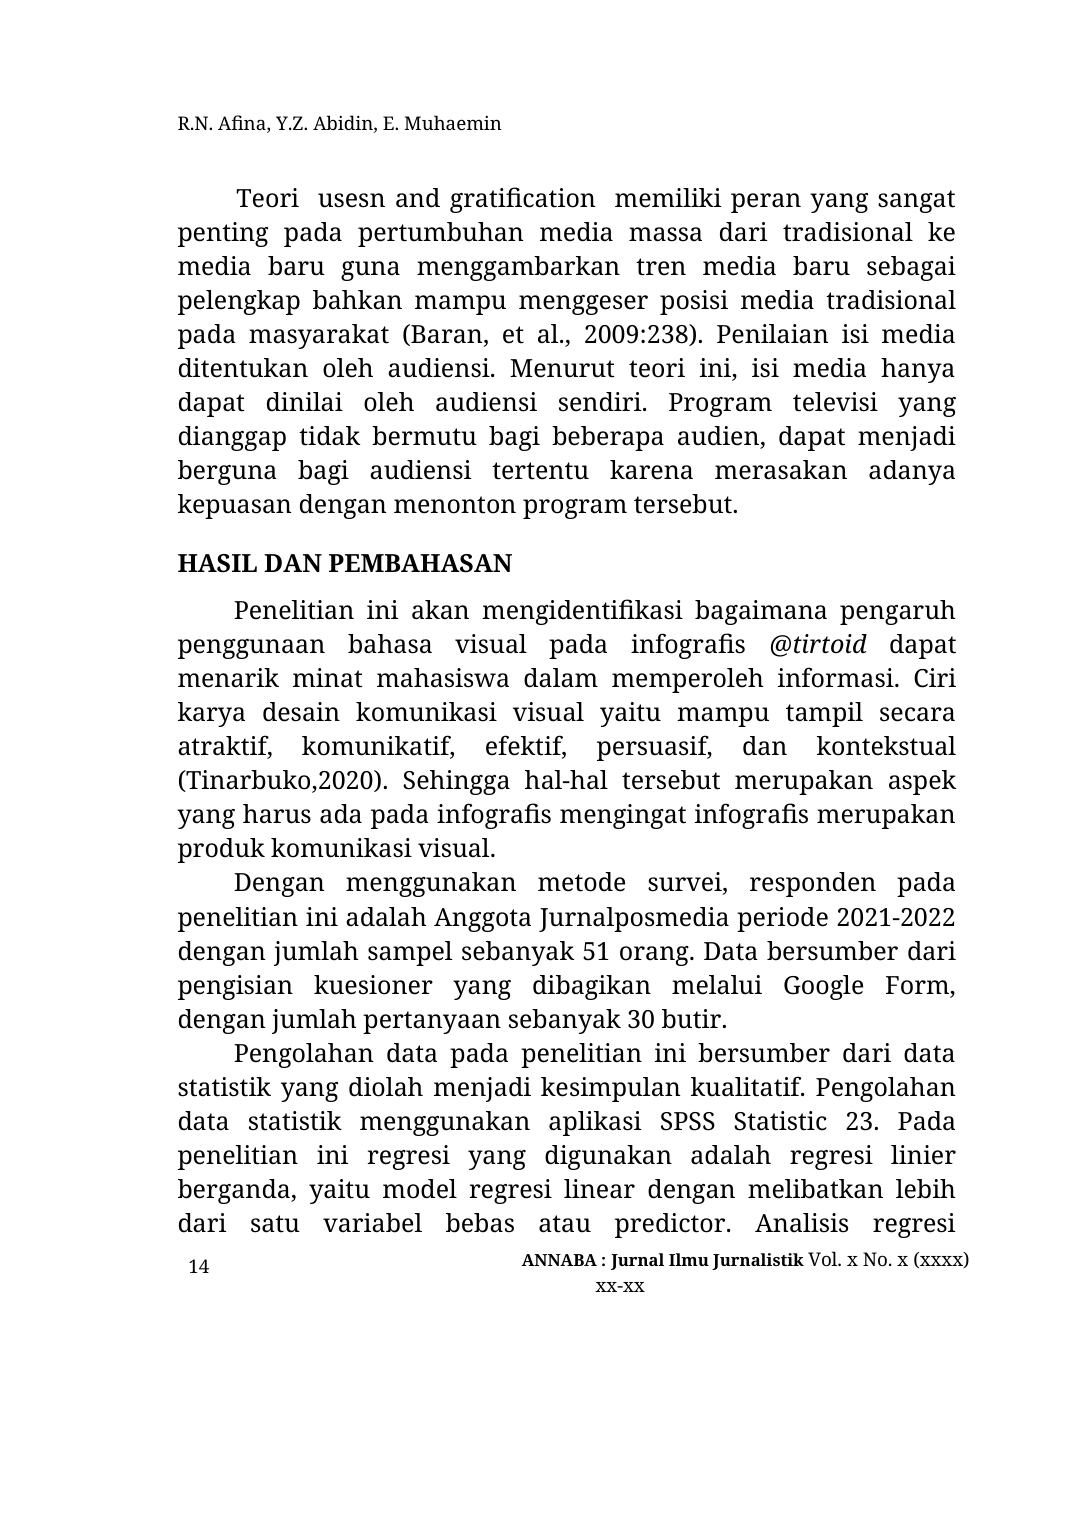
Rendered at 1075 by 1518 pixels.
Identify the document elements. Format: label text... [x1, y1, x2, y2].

text Penelitian ini akan mengidentifikasi bagaimana pengaruh penggunaan bahasa visual pada infografis @tirtoid dapat menarik minat mahasiswa dalam memperoleh informasi. Ciri karya desain komunikasi visual yaitu mampu tampil secara atraktif, komunikatif, efektif, persuasif, dan kontekstual (Tinarbuko,2020). Sehingga hal-hal tersebut merupakan aspek yang harus ada pada infografis mengingat infografis merupakan produk komunikasi visual. [177, 593, 957, 865]
list Teori usesn and gratification memiliki peran yang sangat penting pada pertumbuhan media massa dari tradisional ke media baru guna menggambarkan tren media baru sebagai pelengkap bahkan mampu menggeser posisi media tradisional pada masyarakat (Baran, et al., 2009:238). Penilaian isi media ditentukan oleh audiensi. Menurut teori ini, isi media hanya dapat dinilai oleh audiensi sendiri. Program televisi yang dianggap tidak bermutu bagi beberapa audien, dapat menjadi berguna bagi audiensi tertentu karena merasakan adanya kepuasan dengan menonton program tersebut. [177, 180, 957, 521]
text HASIL DAN PEMBAHASAN [177, 546, 957, 580]
text Dengan menggunakan metode survei, responden pada penelitian ini adalah Anggota Jurnalposmedia periode 2021-2022 dengan jumlah sampel sebanyak 51 orang. Data bersumber dari pengisian kuesioner yang dibagikan melalui Google Form, dengan jumlah pertanyaan sebanyak 30 butir. [177, 865, 957, 1035]
